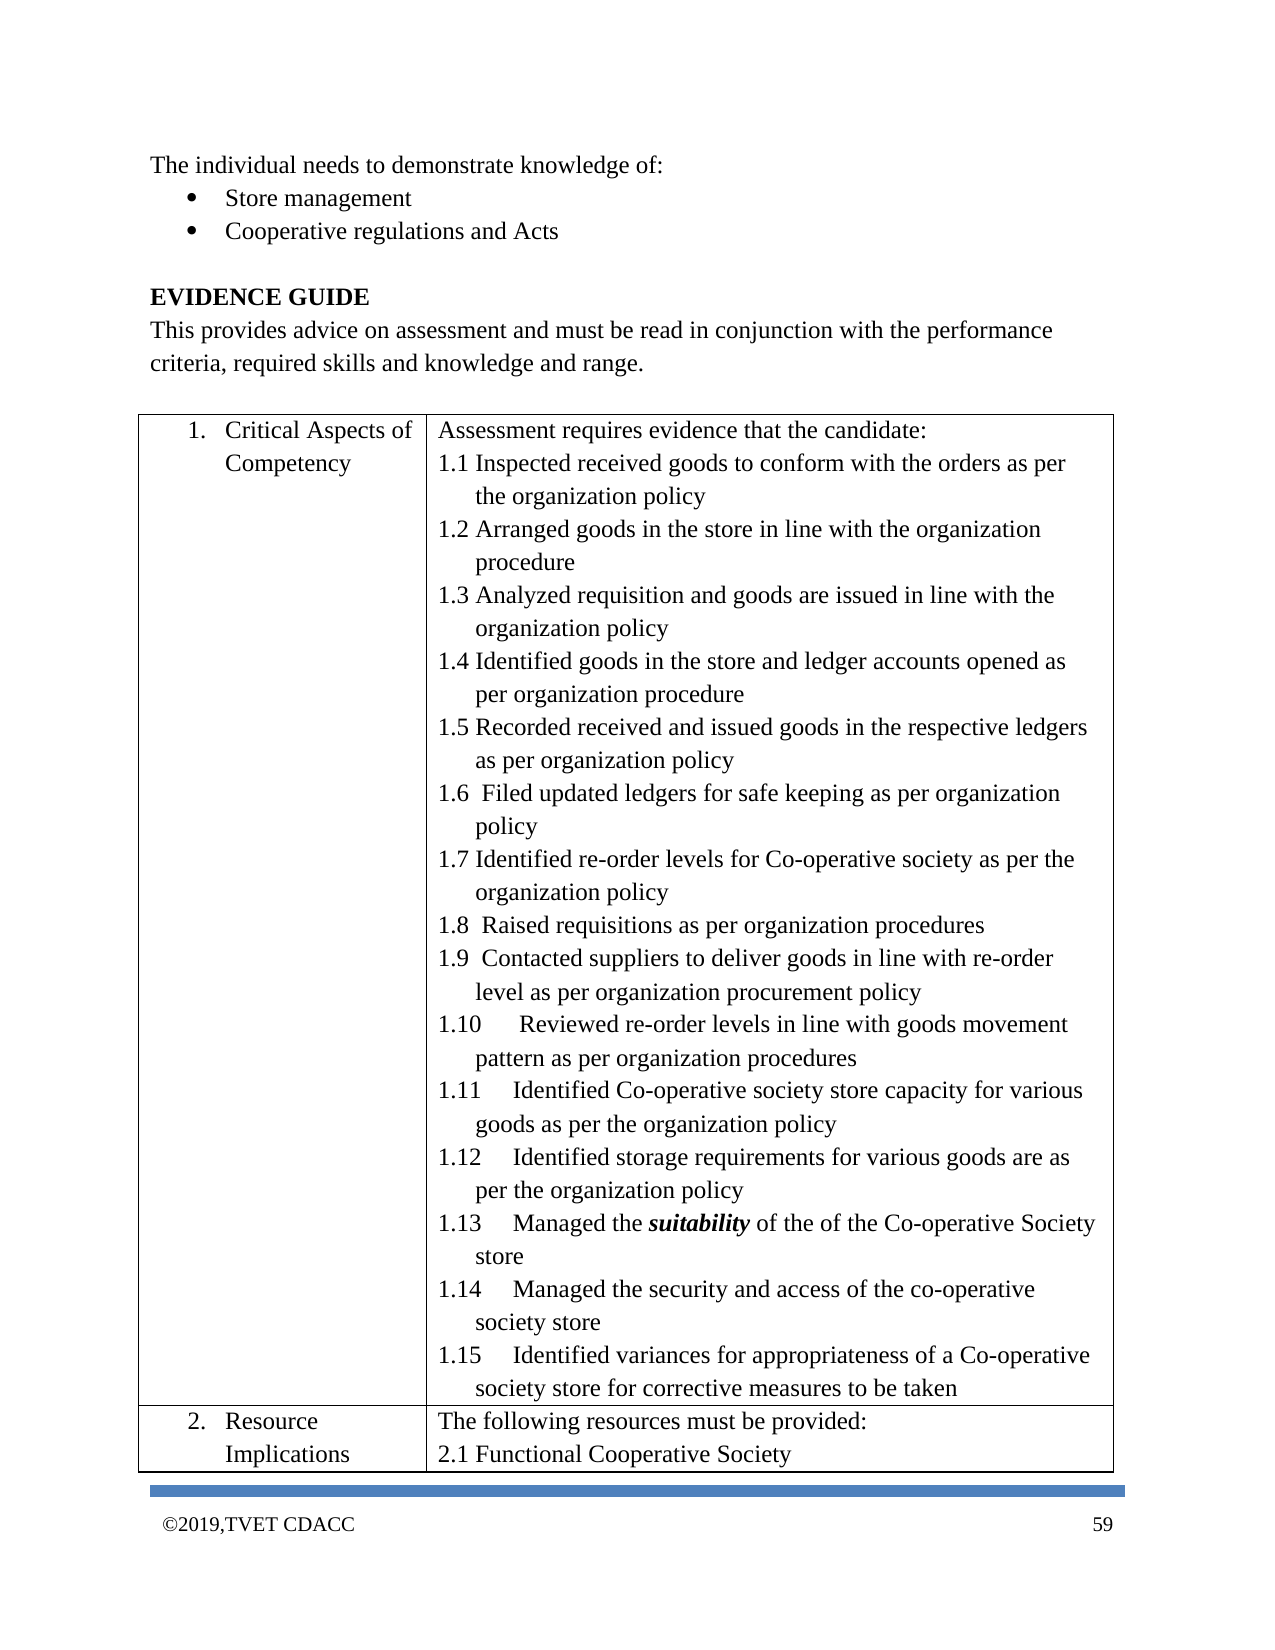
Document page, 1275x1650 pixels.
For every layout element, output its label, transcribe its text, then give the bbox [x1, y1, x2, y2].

text The individual needs to demonstrate knowledge of: [150, 150, 1125, 179]
table_cell The following resources must be provided: Functional Cooperative Society [427, 1406, 1113, 1471]
table_cell Resource Implications [139, 1406, 426, 1471]
list Cooperative regulations and Acts [187, 216, 1125, 245]
list This provides advice on assessment and must be read in conjunction with the performance criteria, required skills and knowledge and range. [150, 315, 1125, 377]
list Store management [187, 183, 1125, 212]
table_header Critical Aspects of Competency [139, 415, 426, 1405]
list EVIDENCE GUIDE [150, 282, 1125, 311]
table_header Assessment requires evidence that the candidate: Inspected received goods to conform with the orders as per the organization policy Arranged goods in the store in line with the organization procedure Analyzed requisition and goods are issued in line with the organization policy Identified goods in the store and ledger accounts opened as per organization procedure Recorded received and issued goods in the respective ledgers as per organization policy Filed updated ledgers for safe keeping as per organization policy Identified re-order levels for Co-operative society as per the organization policy Raised requisitions as per organization procedures Contacted suppliers to deliver goods in line with re-order level as per organization procurement policy Reviewed re-order levels in line with goods movement pattern as per organization procedures Identified Co-operative society store capacity for various goods as per the organization policy Identified storage requirements for various goods are as per the organization policy Managed the suitability of the of the Co-operative Society store Managed the security and access of the co-operative society store Identified variances for appropriateness of a Co-operative society store for corrective measures to be taken [427, 415, 1113, 1405]
